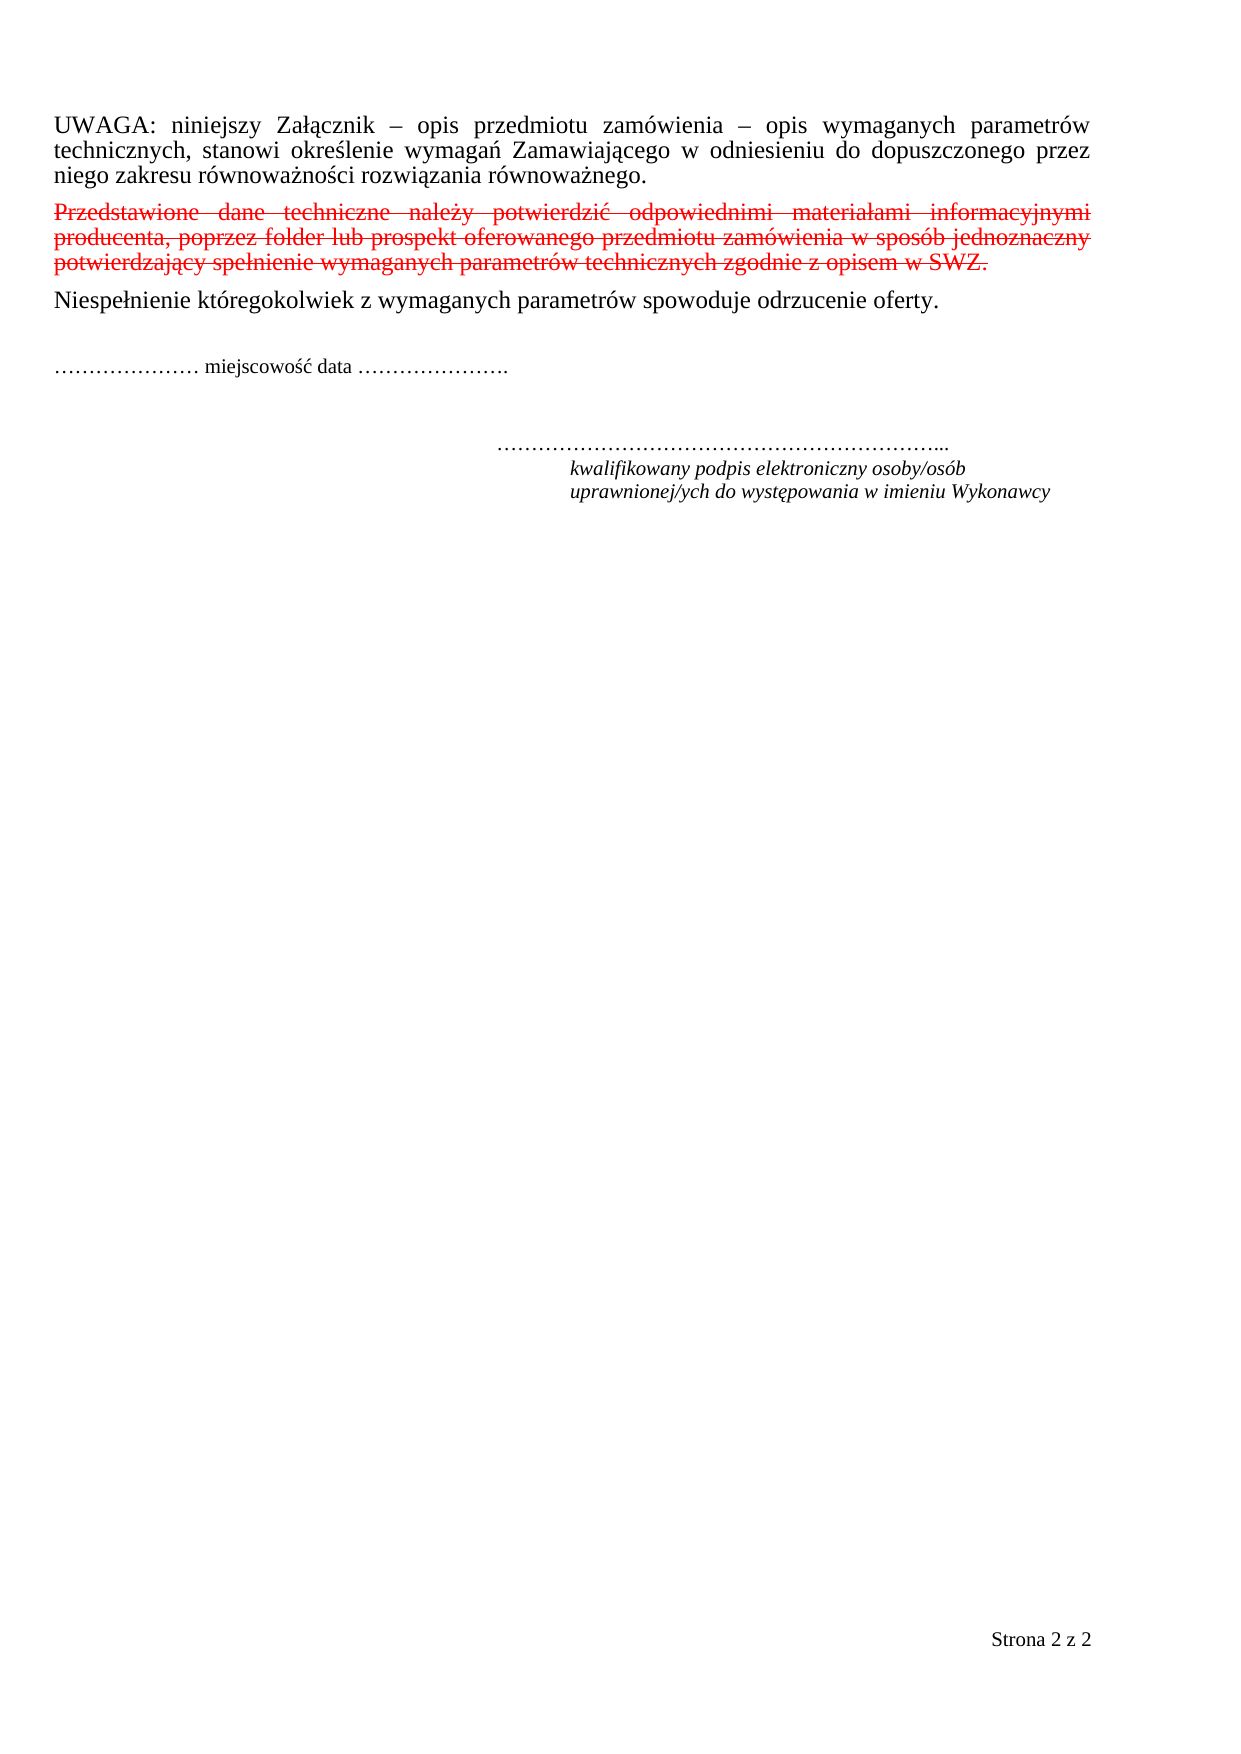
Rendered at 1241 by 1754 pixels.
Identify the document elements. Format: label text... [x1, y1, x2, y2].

text Przedstawione dane techniczne należy potwierdzić odpowiednimi materiałami informacyjnymi producenta, poprzez folder lub prospekt oferowanego przedmiotu zamówienia w sposób jednoznaczny potwierdzający spełnienie wymaganych parametrów technicznych zgodnie z opisem w SWZ. [53, 214, 1091, 238]
text ………………… miejscowość data …………………. [53, 354, 1091, 378]
text Przedstawione dane techniczne należy potwierdzić odpowiednimi materiałami informacyjnymi producenta, poprzez folder lub prospekt oferowanego przedmiotu zamówienia w sposób jednoznaczny potwierdzający spełnienie wymaganych parametrów technicznych zgodnie z opisem w SWZ. [53, 239, 1091, 276]
text ………………………………………………………... [53, 431, 1091, 455]
text UWAGA: niniejszy Załącznik – opis przedmiotu zamówienia – opis wymaganych parametrów technicznych, stanowi określenie wymagań Zamawiającego w odniesieniu do dopuszczonego przez niego zakresu równoważności rozwiązania równoważnego. [53, 113, 1091, 188]
text Niespełnienie któregokolwiek z wymaganych parametrów spowoduje odrzucenie oferty. [53, 288, 1091, 313]
text kwalifikowany podpis elektroniczny osoby/osób uprawnionej/ych do występowania w imieniu Wykonawcy [570, 455, 1091, 503]
